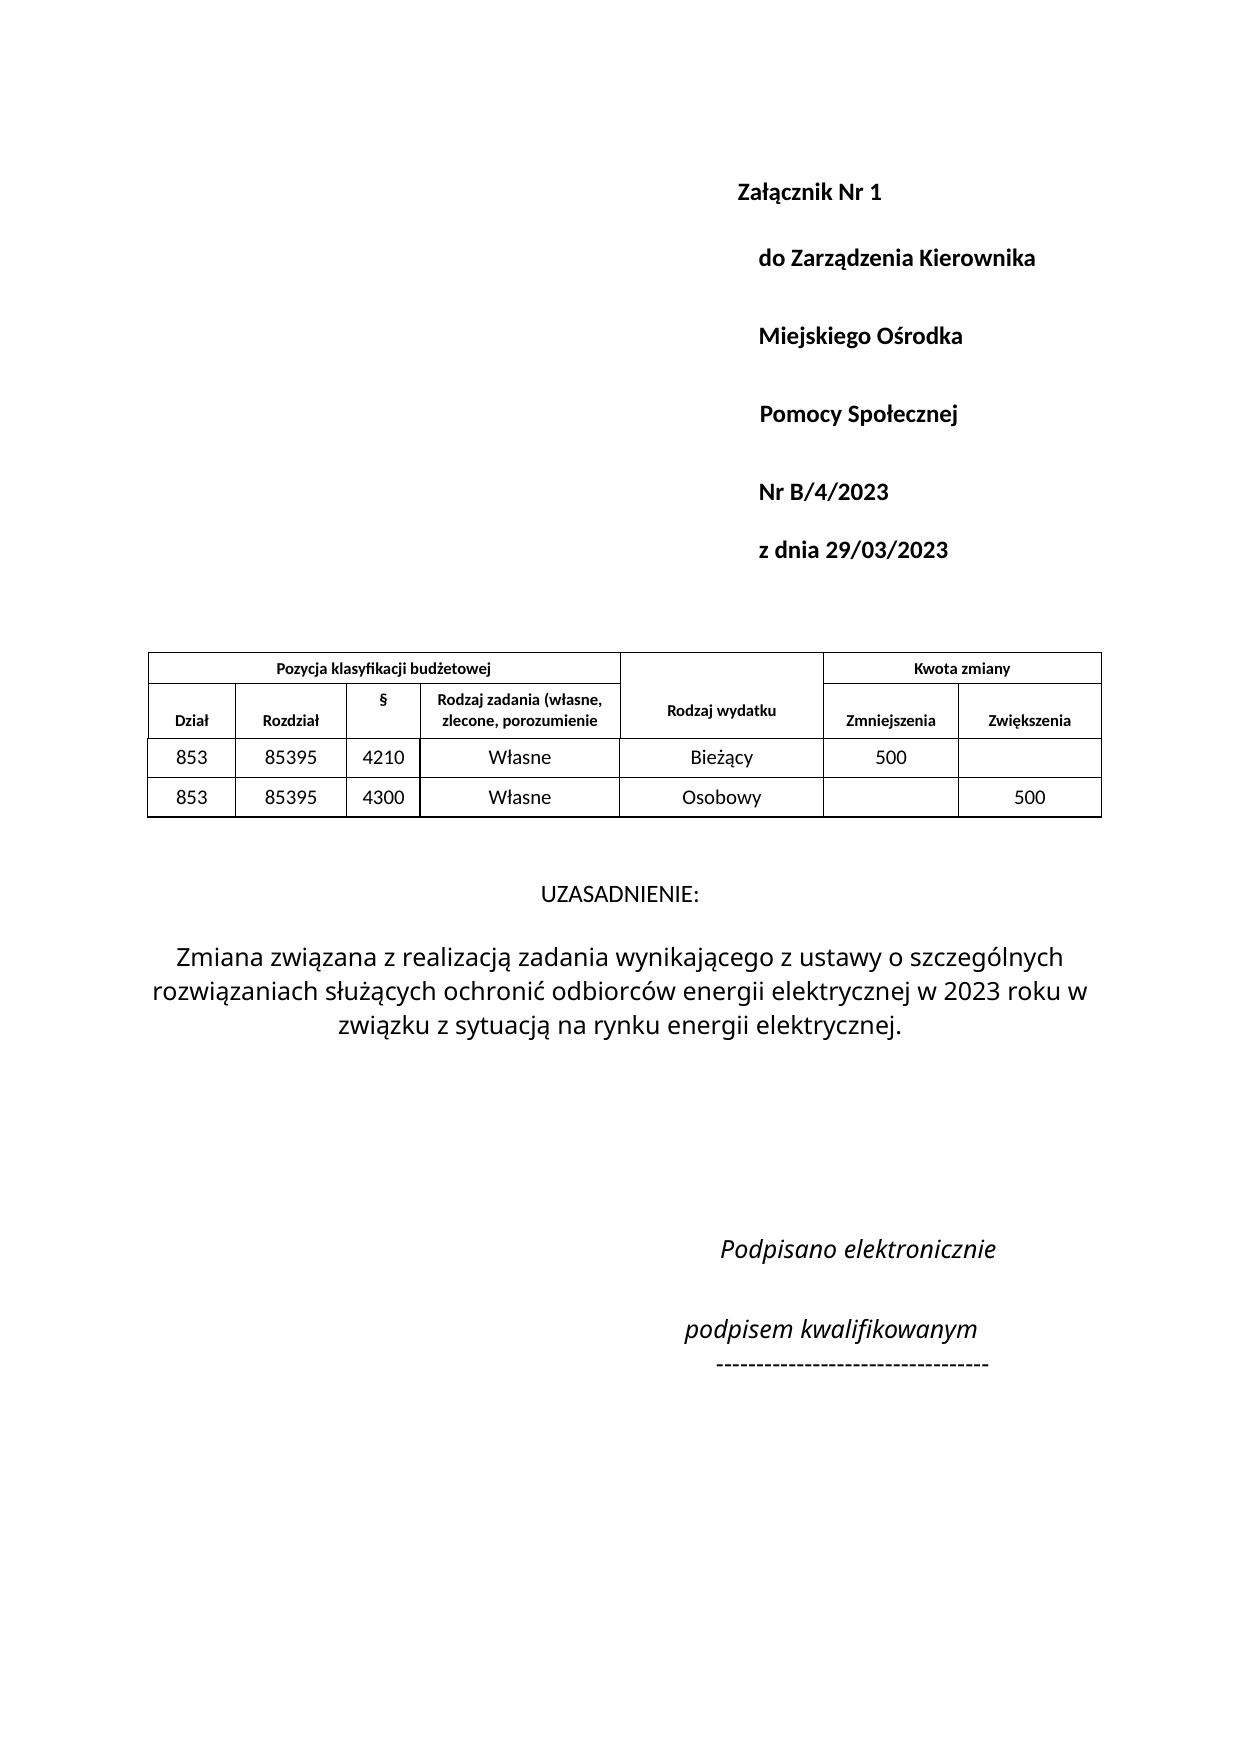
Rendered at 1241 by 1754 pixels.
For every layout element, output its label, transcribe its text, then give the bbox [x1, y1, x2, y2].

text podpisem kwalifikowanym [573, 1311, 1093, 1346]
table_cell Zwiększenia [959, 684, 1101, 738]
text UZASADNIENIE: [148, 878, 1093, 909]
table_cell 85395 [236, 739, 346, 777]
table_header Rodzaj wydatku [621, 653, 823, 738]
table_cell Rodzaj zadania (własne, zlecone, porozumienie [421, 684, 620, 738]
table_cell 853 [148, 778, 235, 816]
table_cell Rozdział [236, 684, 346, 738]
table_cell 500 [824, 739, 958, 777]
text z dnia 29/03/2023 [516, 534, 1093, 565]
table_header Kwota zmiany [824, 653, 1101, 682]
table_cell 500 [959, 778, 1101, 816]
table_cell Zmniejszenia [824, 684, 958, 738]
text Zmiana związana z realizacją zadania wynikającego z ustawy o szczególnych rozwiązaniach służących ochronić odbiorców energii elektrycznej w 2023 roku w związku z sytuacją na rynku energii elektrycznej. [148, 939, 1093, 1042]
table_cell [959, 739, 1101, 777]
text Podpisano elektronicznie [148, 1231, 1093, 1265]
table_cell Osobowy [620, 778, 823, 816]
table_cell Własne [421, 778, 619, 816]
text do Zarządzenia Kierownika [515, 242, 1093, 272]
table_cell 4300 [347, 778, 419, 816]
text ---------------------------------- [664, 1346, 1093, 1412]
text Załącznik Nr 1 [738, 148, 1093, 207]
table_cell [824, 778, 958, 816]
table_cell Dział [149, 684, 235, 738]
table_cell 85395 [236, 778, 346, 816]
text Pomocy Społecznej [515, 398, 1093, 428]
table_cell § [347, 684, 420, 738]
table_cell Własne [421, 739, 619, 777]
text Nr B/4/2023 [516, 476, 1093, 506]
table_cell Bieżący [620, 739, 823, 777]
table_header Pozycja klasyfikacji budżetowej [149, 653, 620, 682]
table_cell 4210 [347, 739, 419, 777]
text Miejskiego Ośrodka [515, 320, 1093, 350]
table_cell 853 [148, 739, 235, 777]
